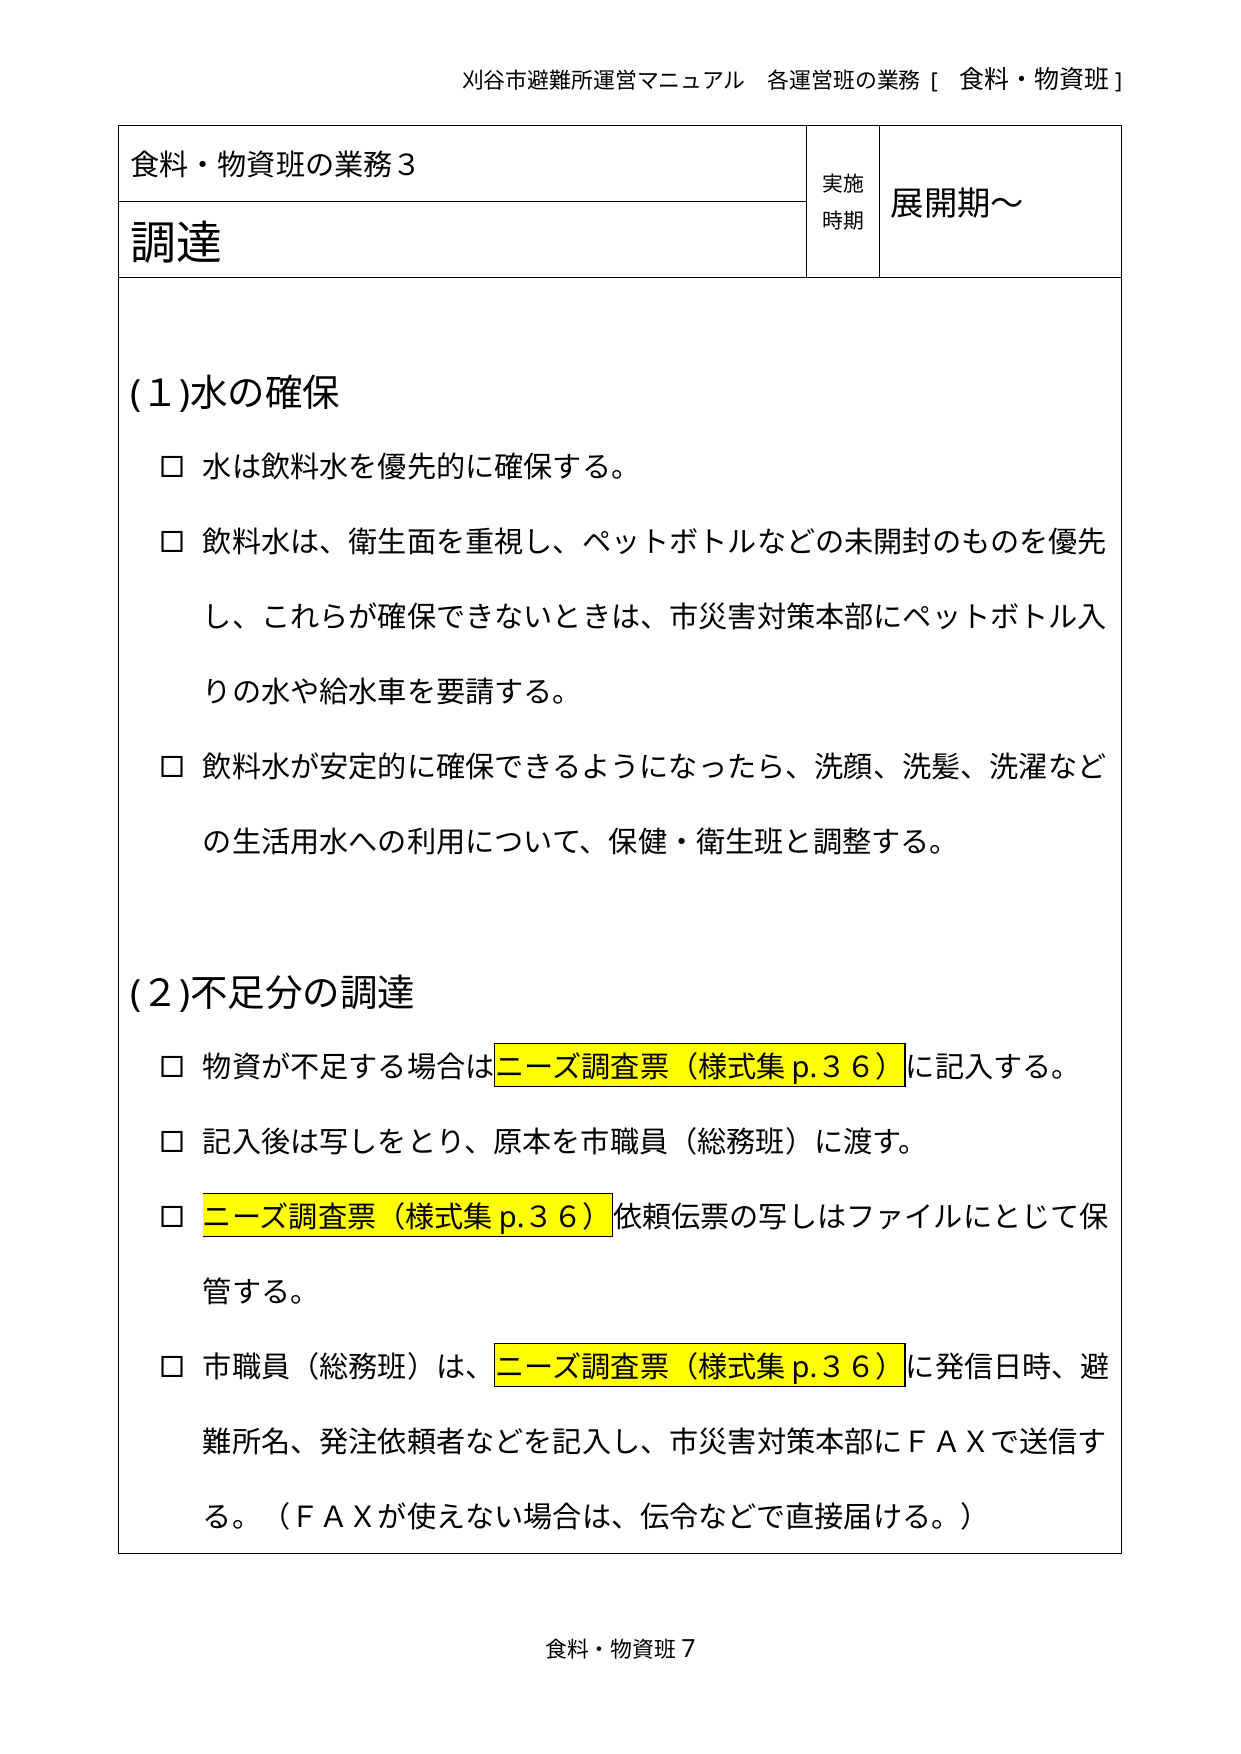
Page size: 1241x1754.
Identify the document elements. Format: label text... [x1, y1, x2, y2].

table_cell 調達 [119, 202, 806, 277]
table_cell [119, 278, 1121, 1553]
table_header 実施時期 [807, 126, 879, 277]
table_header 食料・物資班の業務３ [119, 126, 806, 201]
table_header 展開期～ [880, 126, 1121, 277]
